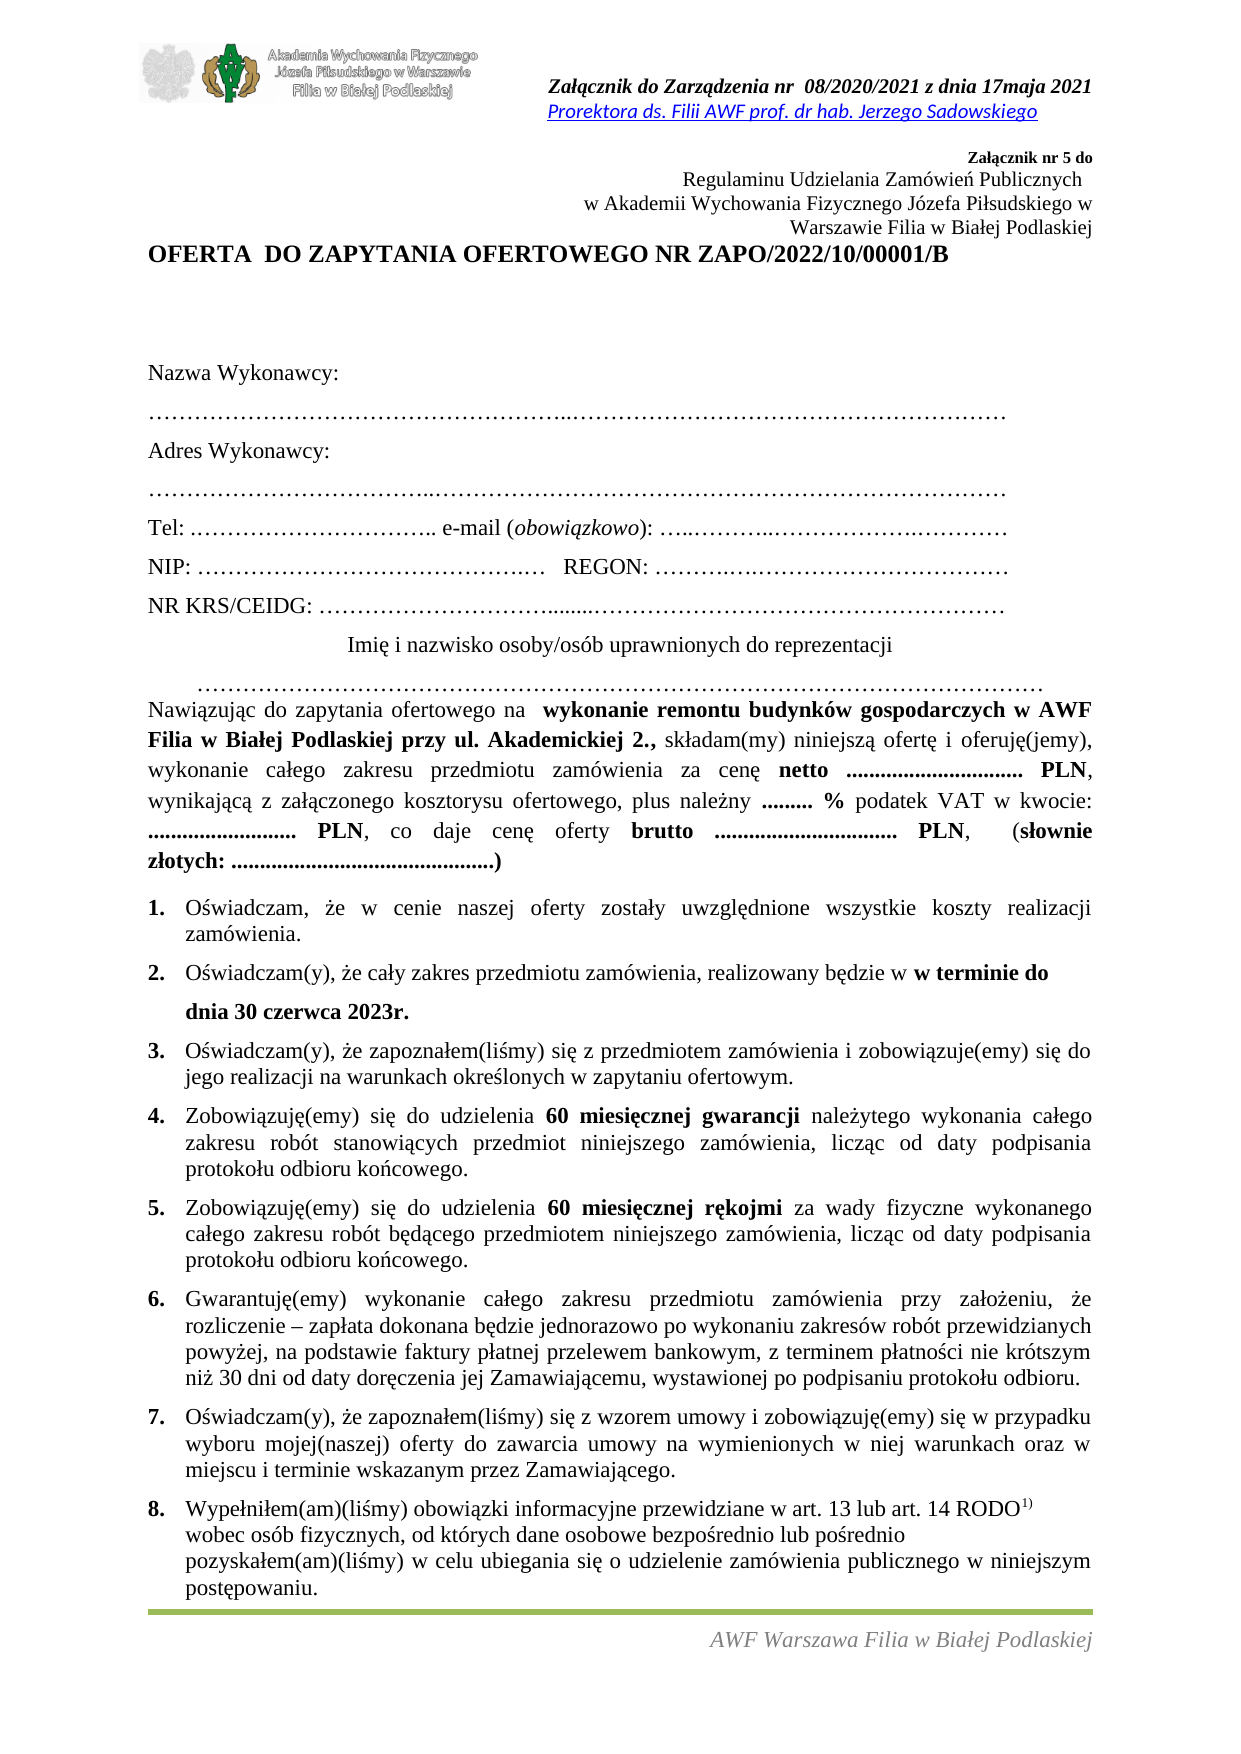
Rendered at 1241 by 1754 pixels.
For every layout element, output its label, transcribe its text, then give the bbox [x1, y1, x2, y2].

text NIP: …………………………………….… REGON: ……….….…………………………… [148, 553, 1093, 579]
list pozyskałem(am)(liśmy) w celu ubiegania się o udzielenie zamówienia publicznego w niniejszym postępowaniu. [185, 1547, 1093, 1600]
list wobec osób fizycznych, od których dane osobowe bezpośrednio lub pośrednio [185, 1521, 1093, 1547]
list Oświadczam(y), że zapoznałem(liśmy) się z przedmiotem zamówienia i zobowiązuje(emy) się do jego realizacji na warunkach określonych w zapytaniu ofertowym. [148, 1037, 1093, 1090]
list Gwarantuję(emy) wykonanie całego zakresu przedmiotu zamówienia przy założeniu, że rozliczenie – zapłata dokonana będzie jednorazowo po wykonaniu zakresów robót przewidzianych powyżej, na podstawie faktury płatnej przelewem bankowym, z terminem płatności nie krótszym niż 30 dni od daty doręczenia jej Zamawiającemu, wystawionej po podpisaniu protokołu odbioru. [148, 1285, 1093, 1391]
text NR KRS/CEIDG: …………………………........……………………………………………… [148, 592, 1093, 618]
list Wypełniłem(am)(liśmy) obowiązki informacyjne przewidziane w art. 13 lub art. 14 RODO1) [148, 1495, 1093, 1521]
text ………………………………..………………………………………………………………… [148, 476, 1093, 502]
text Imię i nazwisko osoby/osób uprawnionych do reprezentacji [148, 631, 1093, 657]
list Oświadczam, że w cenie naszej oferty zostały uwzględnione wszystkie koszty realizacji zamówienia. [148, 894, 1093, 947]
text OFERTA DO ZAPYTANIA OFERTOWEGO NR ZAPO/2022/10/00001/B [148, 239, 1093, 268]
picture [138, 43, 515, 103]
text Załącznik nr 5 do [576, 148, 1093, 167]
list Zobowiązuję(emy) się do udzielenia 60 miesięcznej rękojmi za wady fizyczne wykonanego całego zakresu robót będącego przedmiotem niniejszego zamówienia, licząc od daty podpisania protokołu odbioru końcowego. [148, 1194, 1093, 1273]
list Oświadczam(y), że cały zakres przedmiotu zamówienia, realizowany będzie w w terminie do [148, 959, 1093, 986]
text Tel: .………………………….. e-mail (obowiązkowo): …..………..……………….………… [148, 514, 1093, 541]
text ………………………………………………………………………………………………… [148, 670, 1093, 696]
text ………………………………………………..………………………………………………… [148, 398, 1093, 424]
text Adres Wykonawcy: [148, 437, 1093, 463]
list Zobowiązuję(emy) się do udzielenia 60 miesięcznej gwarancji należytego wykonania całego zakresu robót stanowiących przedmiot niniejszego zamówienia, licząc od daty podpisania protokołu odbioru końcowego. [148, 1102, 1093, 1181]
text Regulaminu Udzielania Zamówień Publicznych w Akademii Wychowania Fizycznego Józefa Piłsudskiego w Warszawie Filia w Białej Podlaskiej [576, 167, 1093, 239]
list Oświadczam(y), że zapoznałem(liśmy) się z wzorem umowy i zobowiązuję(emy) się w przypadku wyboru mojej(naszej) oferty do zawarcia umowy na wymienionych w niej warunkach oraz w miejscu i terminie wskazanym przez Zamawiającego. [148, 1403, 1093, 1482]
text dnia 30 czerwca 2023r. [185, 998, 1093, 1024]
text Nazwa Wykonawcy: [148, 359, 1093, 385]
text Nawiązując do zapytania ofertowego na wykonanie remontu budynków gospodarczych w AWF Filia w Białej Podlaskiej przy ul. Akademickiej 2., składam(my) niniejszą ofertę i oferuję(jemy), wykonanie całego zakresu przedmiotu zamówienia za cenę netto ............................... PLN, wynikającą z załączonego kosztorysu ofertowego, plus należny ......... % podatek VAT w kwocie: .......................... PLN, co daje cenę oferty brutto ................................ PLN, (słownie złotych: ..............................................) [148, 696, 1093, 873]
